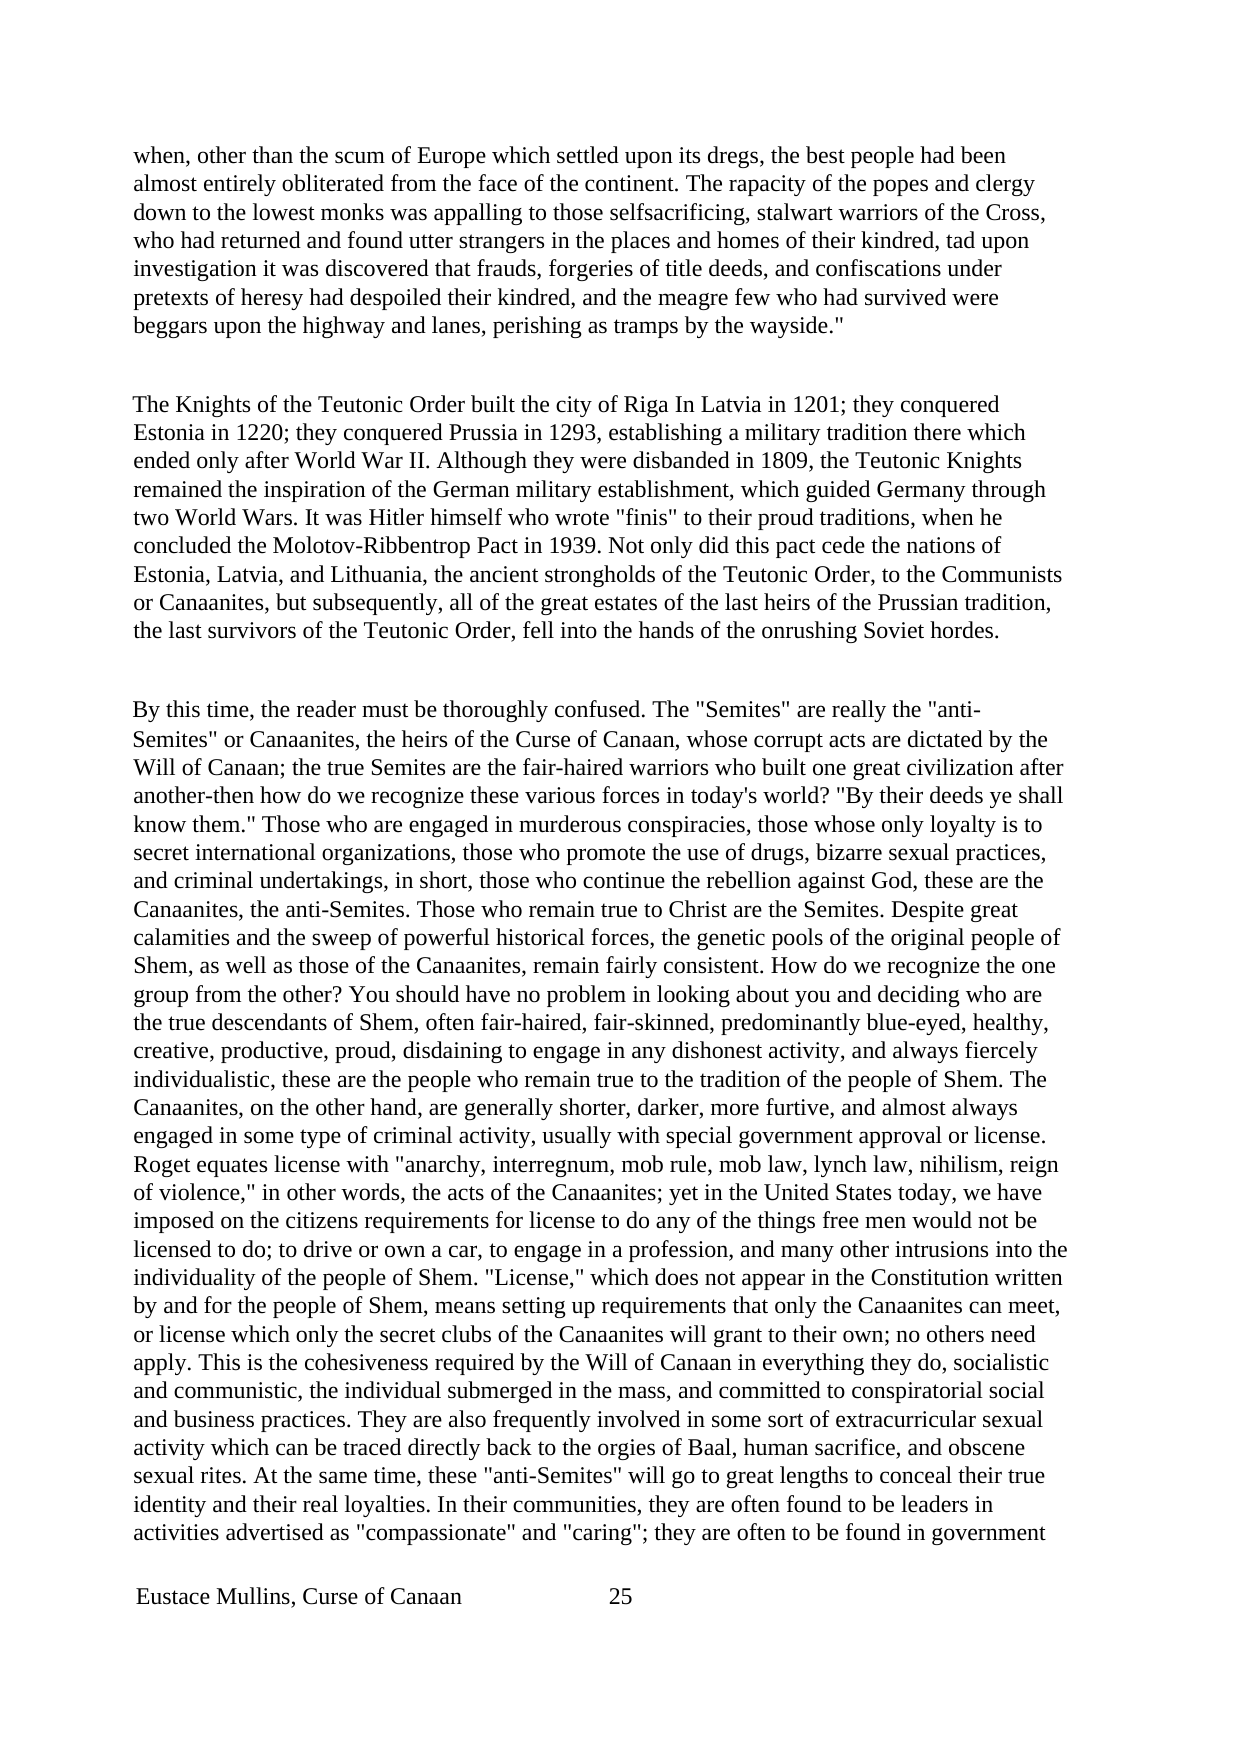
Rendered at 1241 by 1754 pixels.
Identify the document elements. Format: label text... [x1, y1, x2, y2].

text By this time, the reader must be thoroughly confused. The "Semites" are really the "anti- [132, 695, 1072, 723]
text The Knights of the Teutonic Order built the city of Riga In Latvia in 1201; they conquered Estonia in 1220; they conquered Prussia in 1293, establishing a military tradition there which ended only after World War II. Although they were disbanded in 1809, the Teutonic Knights remained the inspiration of the German military establishment, which guided Germany through two World Wars. It was Hitler himself who wrote "finis" to their proud traditions, when he concluded the Molotov-Ribbentrop Pact in 1939. Not only did this pact cede the nations of Estonia, Latvia, and Lithuania, the ancient strongholds of the Teutonic Order, to the Communists or Canaanites, but subsequently, all of the great estates of the last heirs of the Prussian tradition, the last survivors of the Teutonic Order, fell into the hands of the onrushing Soviet hordes. [132, 390, 1072, 644]
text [132, 141, 1072, 339]
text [132, 724, 1072, 1546]
